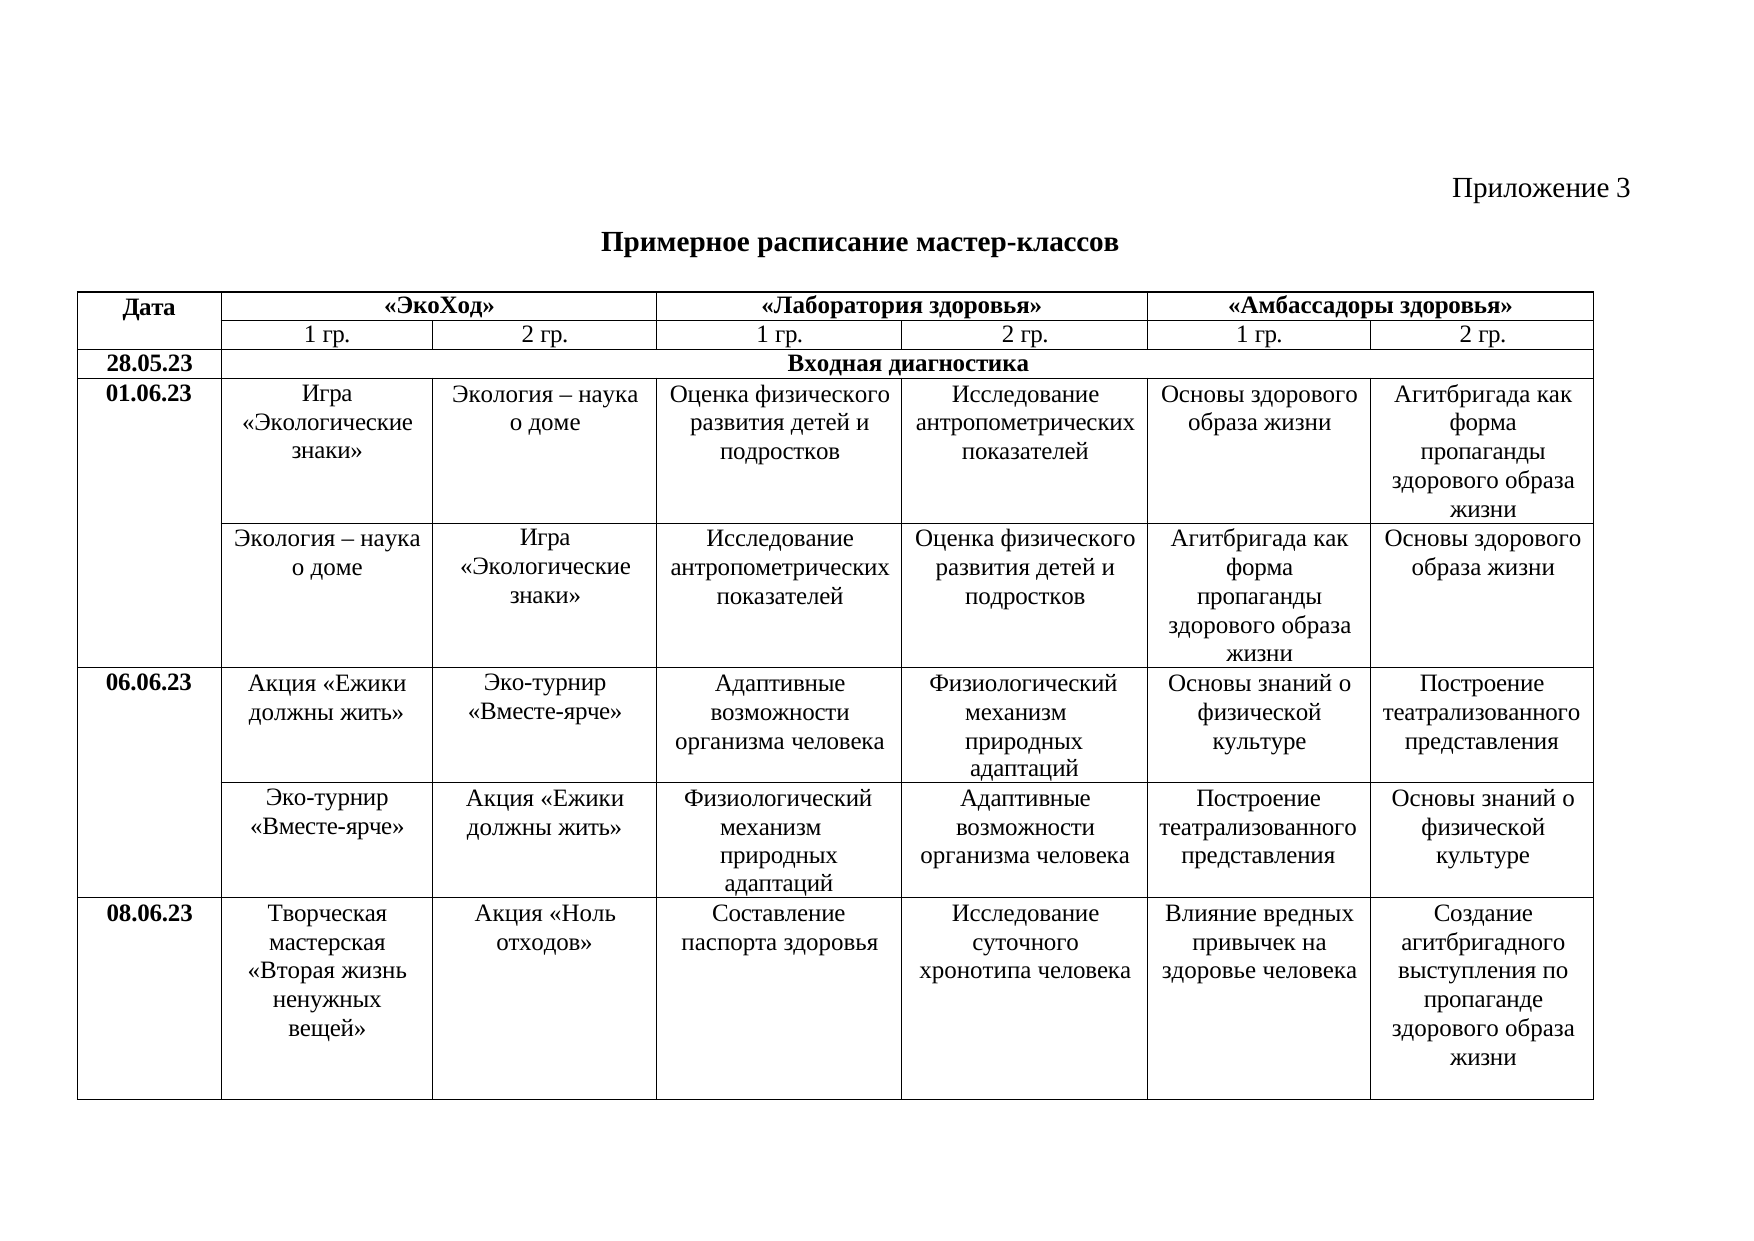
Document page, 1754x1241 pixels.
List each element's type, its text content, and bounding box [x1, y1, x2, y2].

table_cell Акция «Ежики должны жить» [433, 783, 656, 897]
table_cell Физиологический механизм природных адаптаций [657, 783, 901, 897]
table_cell Экология – наука о доме [222, 524, 432, 667]
table_cell 2 гр. [433, 321, 656, 349]
table_cell Создание агитбригадного выступления по пропаганде здорового образа жизни [1371, 898, 1593, 1098]
table_cell Построение театрализованного представления [1371, 668, 1593, 782]
table_cell 1 гр. [222, 321, 432, 349]
text Примерное расписание мастер-классов [74, 224, 1646, 258]
table_cell Экология – наука о доме [433, 379, 656, 522]
table_cell Основы знаний о физической культуре [1371, 783, 1593, 897]
table_cell Агитбригада как форма пропаганды здорового образа жизни [1148, 524, 1370, 667]
table_cell 08.06.23 [78, 898, 221, 1098]
table_header «Лаборатория здоровья» [657, 293, 1147, 320]
table_cell Акция «Ноль отходов» [433, 898, 656, 1098]
table_header «ЭкоХод» [222, 293, 656, 320]
table_cell 01.06.23 [78, 379, 221, 667]
table_cell Творческая мастерская «Вторая жизнь ненужных вещей» [222, 898, 432, 1098]
table_cell Построение театрализованного представления [1148, 783, 1370, 897]
table_cell Акция «Ежики должны жить» [222, 668, 432, 782]
table_cell Составление паспорта здоровья [657, 898, 901, 1098]
table_cell Оценка физического развития детей и подростков [657, 379, 901, 522]
table_cell Исследование антропометрических показателей [902, 379, 1147, 522]
table_cell 1 гр. [1148, 321, 1370, 349]
table_cell Эко-турнир «Вместе-ярче» [433, 668, 656, 782]
table_cell Входная диагностика [222, 350, 1593, 378]
table_cell Основы здорового образа жизни [1371, 524, 1593, 667]
table_cell Эко-турнир «Вместе-ярче» [222, 783, 432, 897]
table_header «Амбассадоры здоровья» [1148, 293, 1593, 320]
table_cell Физиологический механизм природных адаптаций [902, 668, 1147, 782]
table_cell Основы здорового образа жизни [1148, 379, 1370, 522]
table_cell 2 гр. [902, 321, 1147, 349]
table_cell Оценка физического развития детей и подростков [902, 524, 1147, 667]
table_cell 1 гр. [657, 321, 901, 349]
table_cell Агитбригада как форма пропаганды здорового образа жизни [1371, 379, 1593, 522]
table_header Дата [78, 293, 221, 349]
table_cell Адаптивные возможности организма человека [657, 668, 901, 782]
table_cell Игра «Экологические знаки» [222, 379, 432, 522]
table_cell Влияние вредных привычек на здоровье человека [1148, 898, 1370, 1098]
table_cell 2 гр. [1371, 321, 1593, 349]
table_cell Исследование антропометрических показателей [657, 524, 901, 667]
table_cell 28.05.23 [78, 350, 221, 378]
table_cell Игра «Экологические знаки» [433, 524, 656, 667]
table_cell Исследование суточного хронотипа человека [902, 898, 1147, 1098]
table_cell Основы знаний о физической культуре [1148, 668, 1370, 782]
table_cell Адаптивные возможности организма человека [902, 783, 1147, 897]
text Приложение 3 [74, 171, 1631, 204]
table_cell 06.06.23 [78, 668, 221, 897]
